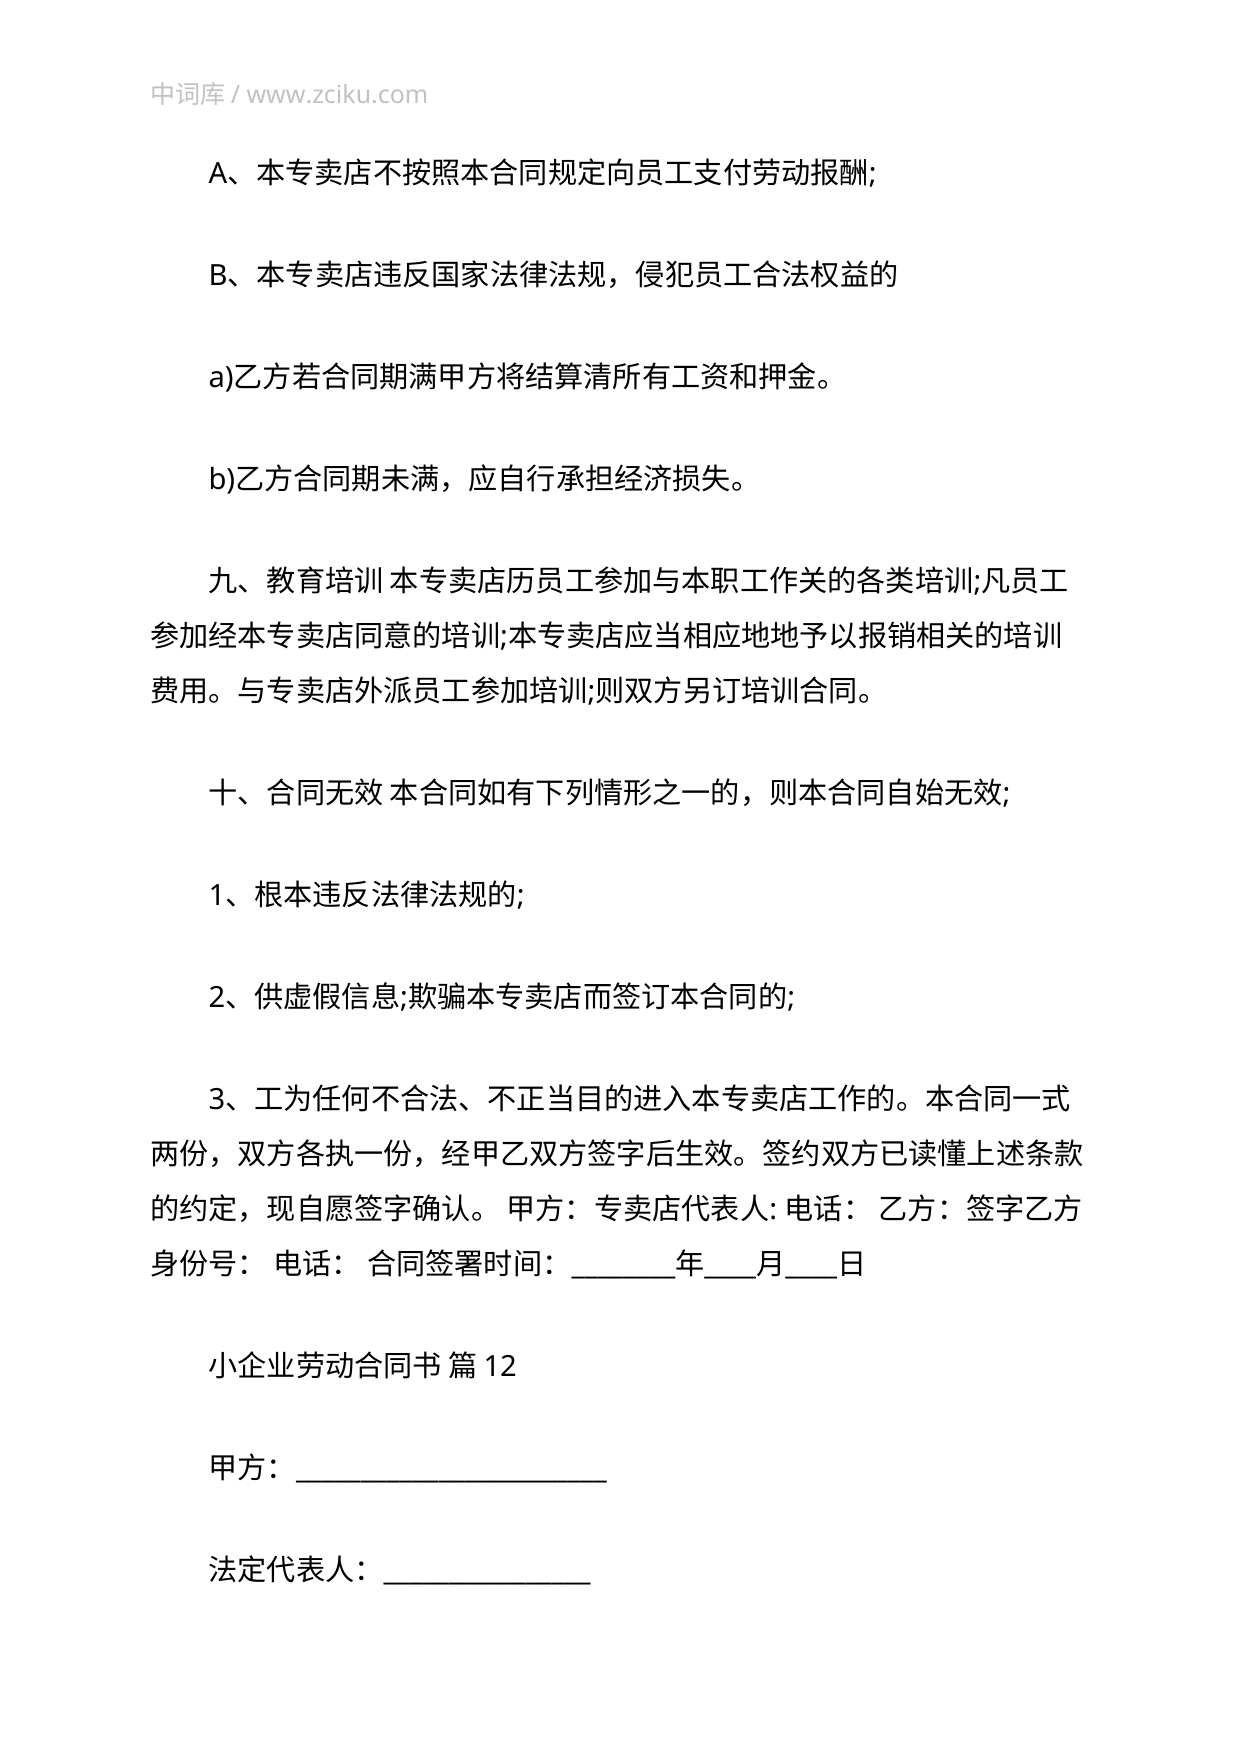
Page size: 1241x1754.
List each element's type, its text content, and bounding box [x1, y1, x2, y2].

text B、本专卖店违反国家法律法规，侵犯员工合法权益的 [150, 252, 1090, 294]
text 3、工为任何不合法、不正当目的进入本专卖店工作的。本合同一式两份，双方各执一份，经甲乙双方签字后生效。签约双方已读懂上述条款的约定，现自愿签字确认。 甲方：专卖店代表人: 电话： 乙方：签字乙方身份号： 电话： 合同签署时间：________年____月____日 [150, 1076, 1090, 1283]
text 1、根本违反法律法规的; [150, 872, 1090, 914]
text b)乙方合同期未满，应自行承担经济损失。 [150, 456, 1090, 498]
text 小企业劳动合同书 篇12 [150, 1343, 1090, 1385]
text 甲方：________________________ [150, 1445, 1090, 1487]
text 法定代表人：________________ [150, 1547, 1090, 1589]
text 九、教育培训 本专卖店历员工参加与本职工作关的各类培训;凡员工参加经本专卖店同意的培训;本专卖店应当相应地地予以报销相关的培训费用。与专卖店外派员工参加培训;则双方另订培训合同。 [150, 558, 1090, 710]
text 2、供虚假信息;欺骗本专卖店而签订本合同的; [150, 974, 1090, 1016]
text a)乙方若合同期满甲方将结算清所有工资和押金。 [150, 354, 1090, 396]
text 十、合同无效 本合同如有下列情形之一的，则本合同自始无效; [150, 770, 1090, 812]
text A、本专卖店不按照本合同规定向员工支付劳动报酬; [150, 150, 1090, 192]
